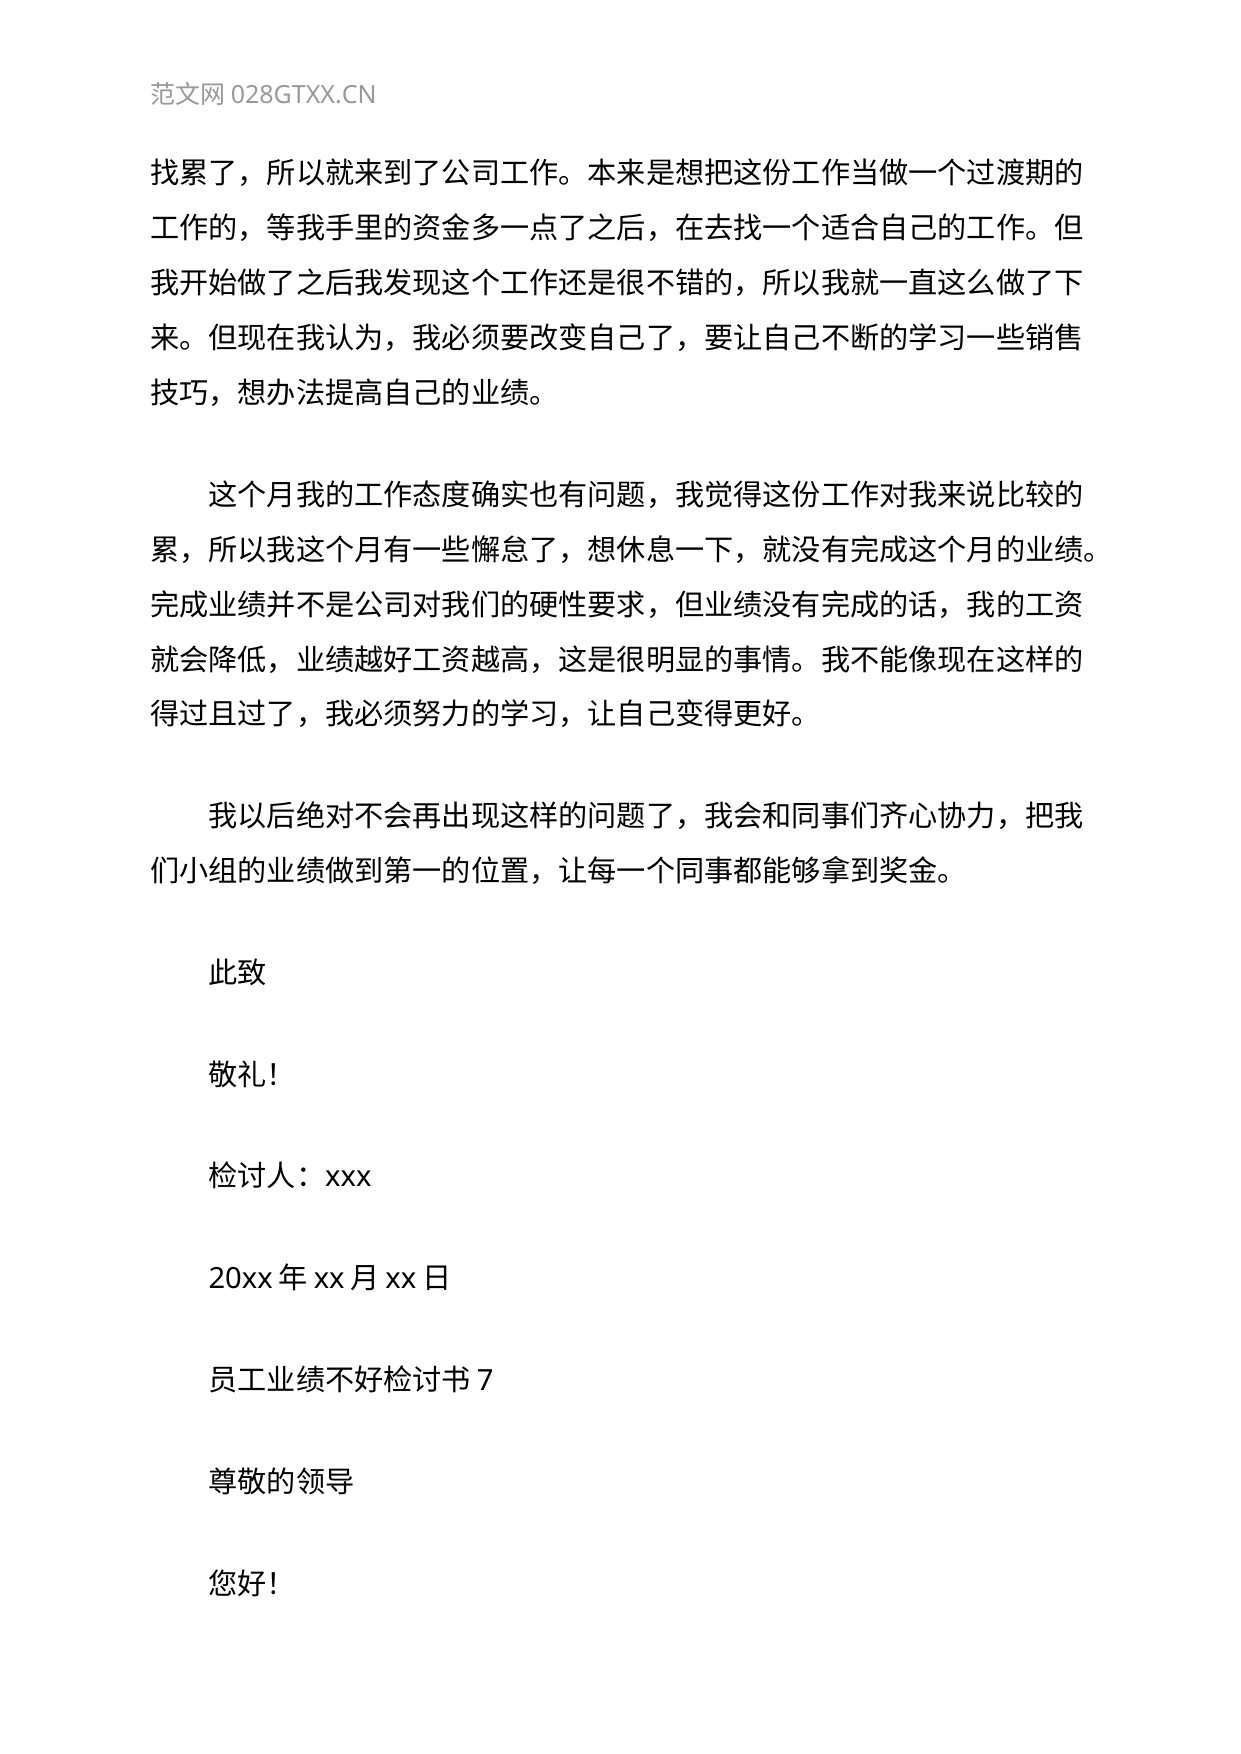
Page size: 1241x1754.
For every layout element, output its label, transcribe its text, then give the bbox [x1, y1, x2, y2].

text 20xx年xx月xx日 [150, 1255, 1090, 1297]
text 此致 [150, 949, 1090, 992]
text 检讨人：xxx [150, 1153, 1090, 1195]
text 敬礼！ [150, 1051, 1090, 1093]
text 我以后绝对不会再出现这样的问题了，我会和同事们齐心协力，把我们小组的业绩做到第一的位置，让每一个同事都能够拿到奖金。 [150, 793, 1090, 890]
text 尊敬的领导 [150, 1459, 1090, 1501]
text 员工业绩不好检讨书7 [150, 1357, 1090, 1399]
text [150, 150, 1090, 412]
text 您好！ [150, 1561, 1090, 1603]
text 这个月我的工作态度确实也有问题，我觉得这份工作对我来说比较的累，所以我这个月有一些懈怠了，想休息一下，就没有完成这个月的业绩。完成业绩并不是公司对我们的硬性要求，但业绩没有完成的话，我的工资就会降低，业绩越好工资越高，这是很明显的事情。我不能像现在这样的得过且过了，我必须努力的学习，让自己变得更好。 [150, 471, 1090, 733]
